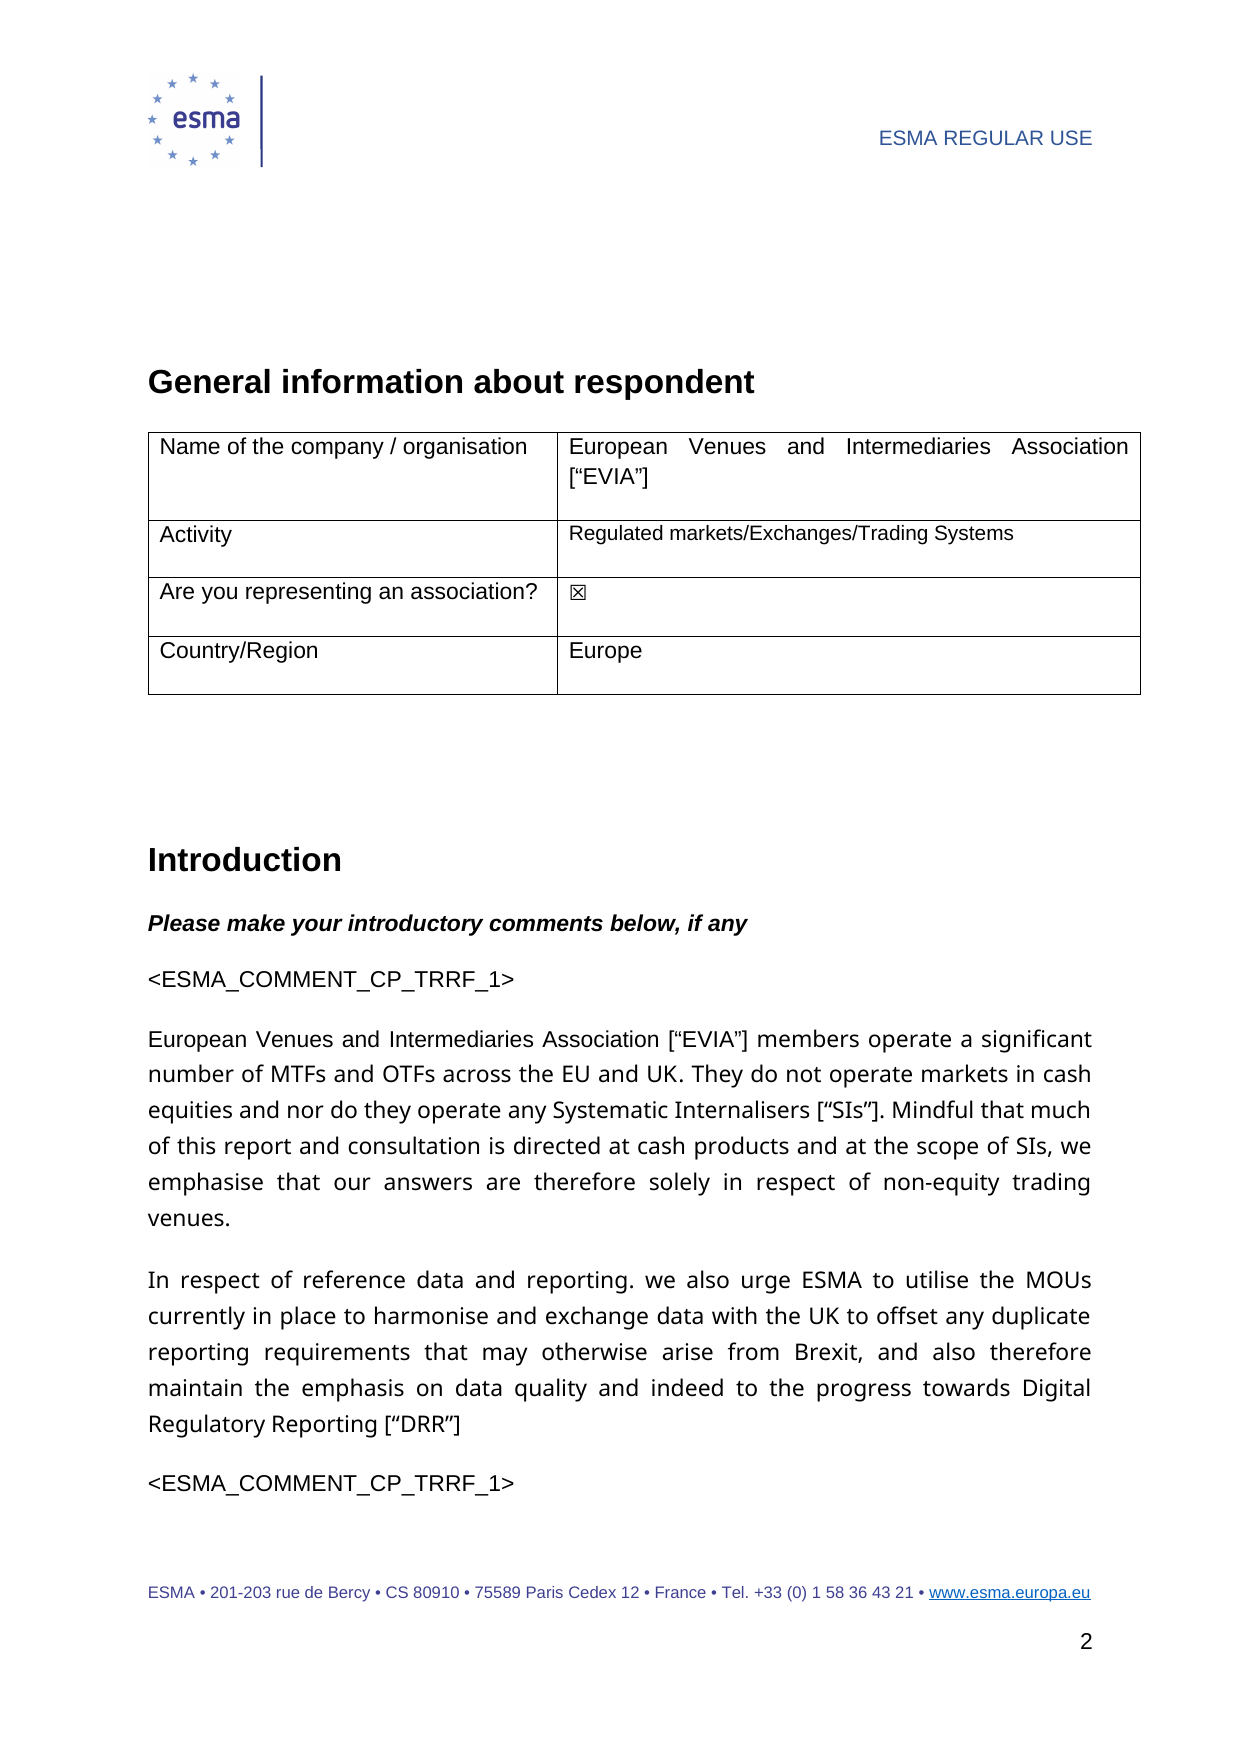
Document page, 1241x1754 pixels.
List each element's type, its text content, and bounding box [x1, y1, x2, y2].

table_cell [558, 521, 1140, 577]
text <ESMA_COMMENT_CP_TRRF_1> [148, 966, 1093, 993]
picture [147, 73, 240, 166]
text General information about respondent [148, 362, 1093, 400]
text Introduction [148, 840, 1093, 878]
text members operate a significant number of MTFs and OTFs across the EU and UK. They do not operate markets in cash equities and nor do they operate any Systematic Internalisers [“SIs”]. Mindful that much of this report and consultation is directed at cash products and at the scope of SIs, we emphasise that our answers are therefore solely in respect of non-equity trading venues. [148, 1022, 1093, 1233]
table_header Name of the company / organisation [149, 433, 557, 519]
table_cell Country/Region [149, 637, 557, 693]
text In respect of reference data and reporting. we also urge ESMA to utilise the MOUs currently in place to harmonise and exchange data with the UK to offset any duplicate reporting requirements that may otherwise arise from Brexit, and also therefore maintain the emphasis on data quality and indeed to the progress towards Digital Regulatory Reporting [“DRR”] [148, 1264, 1093, 1439]
text <ESMA_COMMENT_CP_TRRF_1> [148, 1470, 1093, 1496]
text Please make your introductory comments below, if any [148, 910, 1093, 936]
table_cell Are you representing an association? [149, 578, 557, 636]
table_cell Activity [149, 521, 557, 577]
